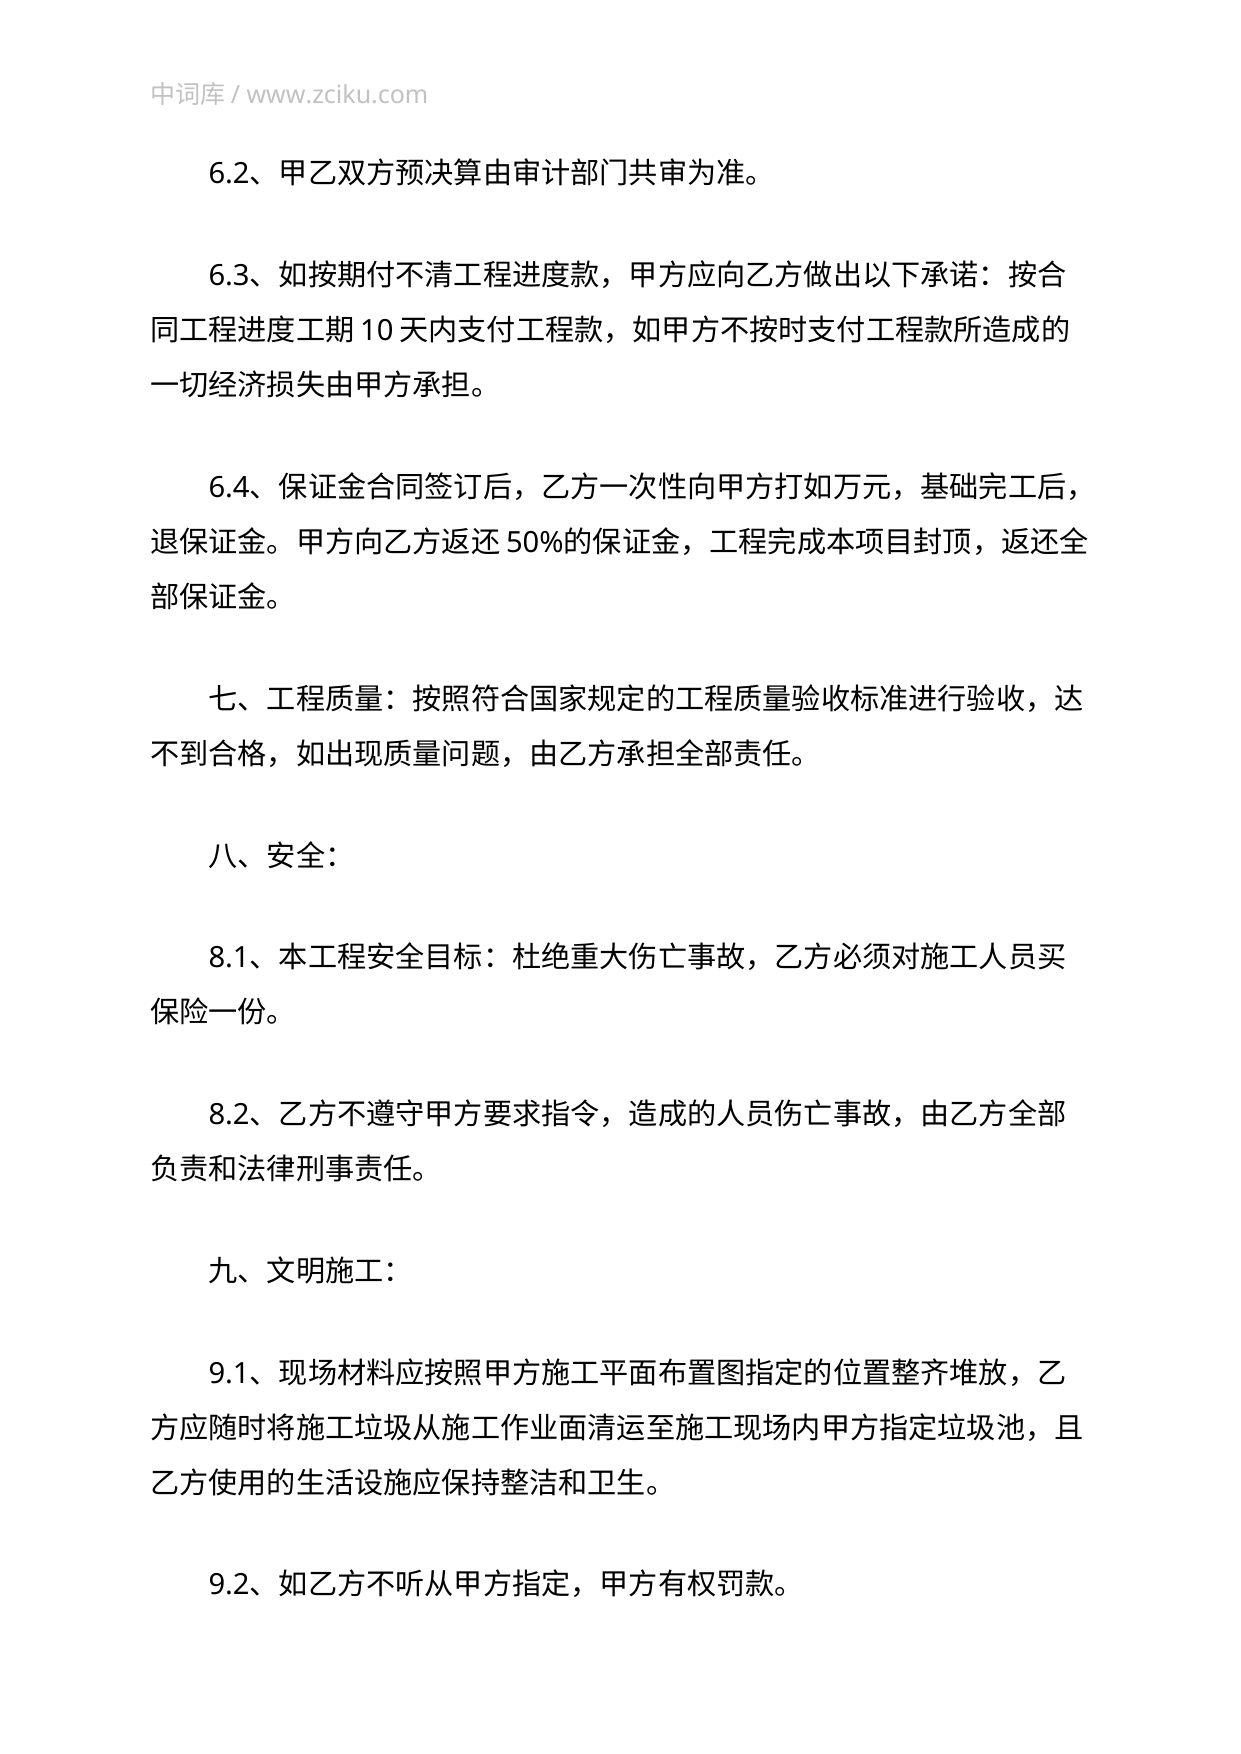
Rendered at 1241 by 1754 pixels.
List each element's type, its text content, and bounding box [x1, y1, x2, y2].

text 9.1、现场材料应按照甲方施工平面布置图指定的位置整齐堆放，乙方应随时将施工垃圾从施工作业面清运至施工现场内甲方指定垃圾池，且乙方使用的生活设施应保持整洁和卫生。 [150, 1349, 1090, 1501]
text 七、工程质量：按照符合国家规定的工程质量验收标准进行验收，达不到合格，如出现质量问题，由乙方承担全部责任。 [150, 676, 1090, 773]
text 6.4、保证金合同签订后，乙方一次性向甲方打如万元，基础完工后，退保证金。甲方向乙方返还50%的保证金，工程完成本项目封顶，返还全部保证金。 [150, 464, 1090, 616]
text 8.1、本工程安全目标：杜绝重大伤亡事故，乙方必须对施工人员买保险一份。 [150, 934, 1090, 1031]
text 6.3、如按期付不清工程进度款，甲方应向乙方做出以下承诺：按合同工程进度工期10天内支付工程款，如甲方不按时支付工程款所造成的一切经济损失由甲方承担。 [150, 252, 1090, 404]
text 九、文明施工： [150, 1247, 1090, 1290]
text 6.2、甲乙双方预决算由审计部门共审为准。 [150, 150, 1090, 192]
text 八、安全： [150, 832, 1090, 874]
text 8.2、乙方不遵守甲方要求指令，造成的人员伤亡事故，由乙方全部负责和法律刑事责任。 [150, 1091, 1090, 1188]
text 9.2、如乙方不听从甲方指定，甲方有权罚款。 [150, 1561, 1090, 1603]
